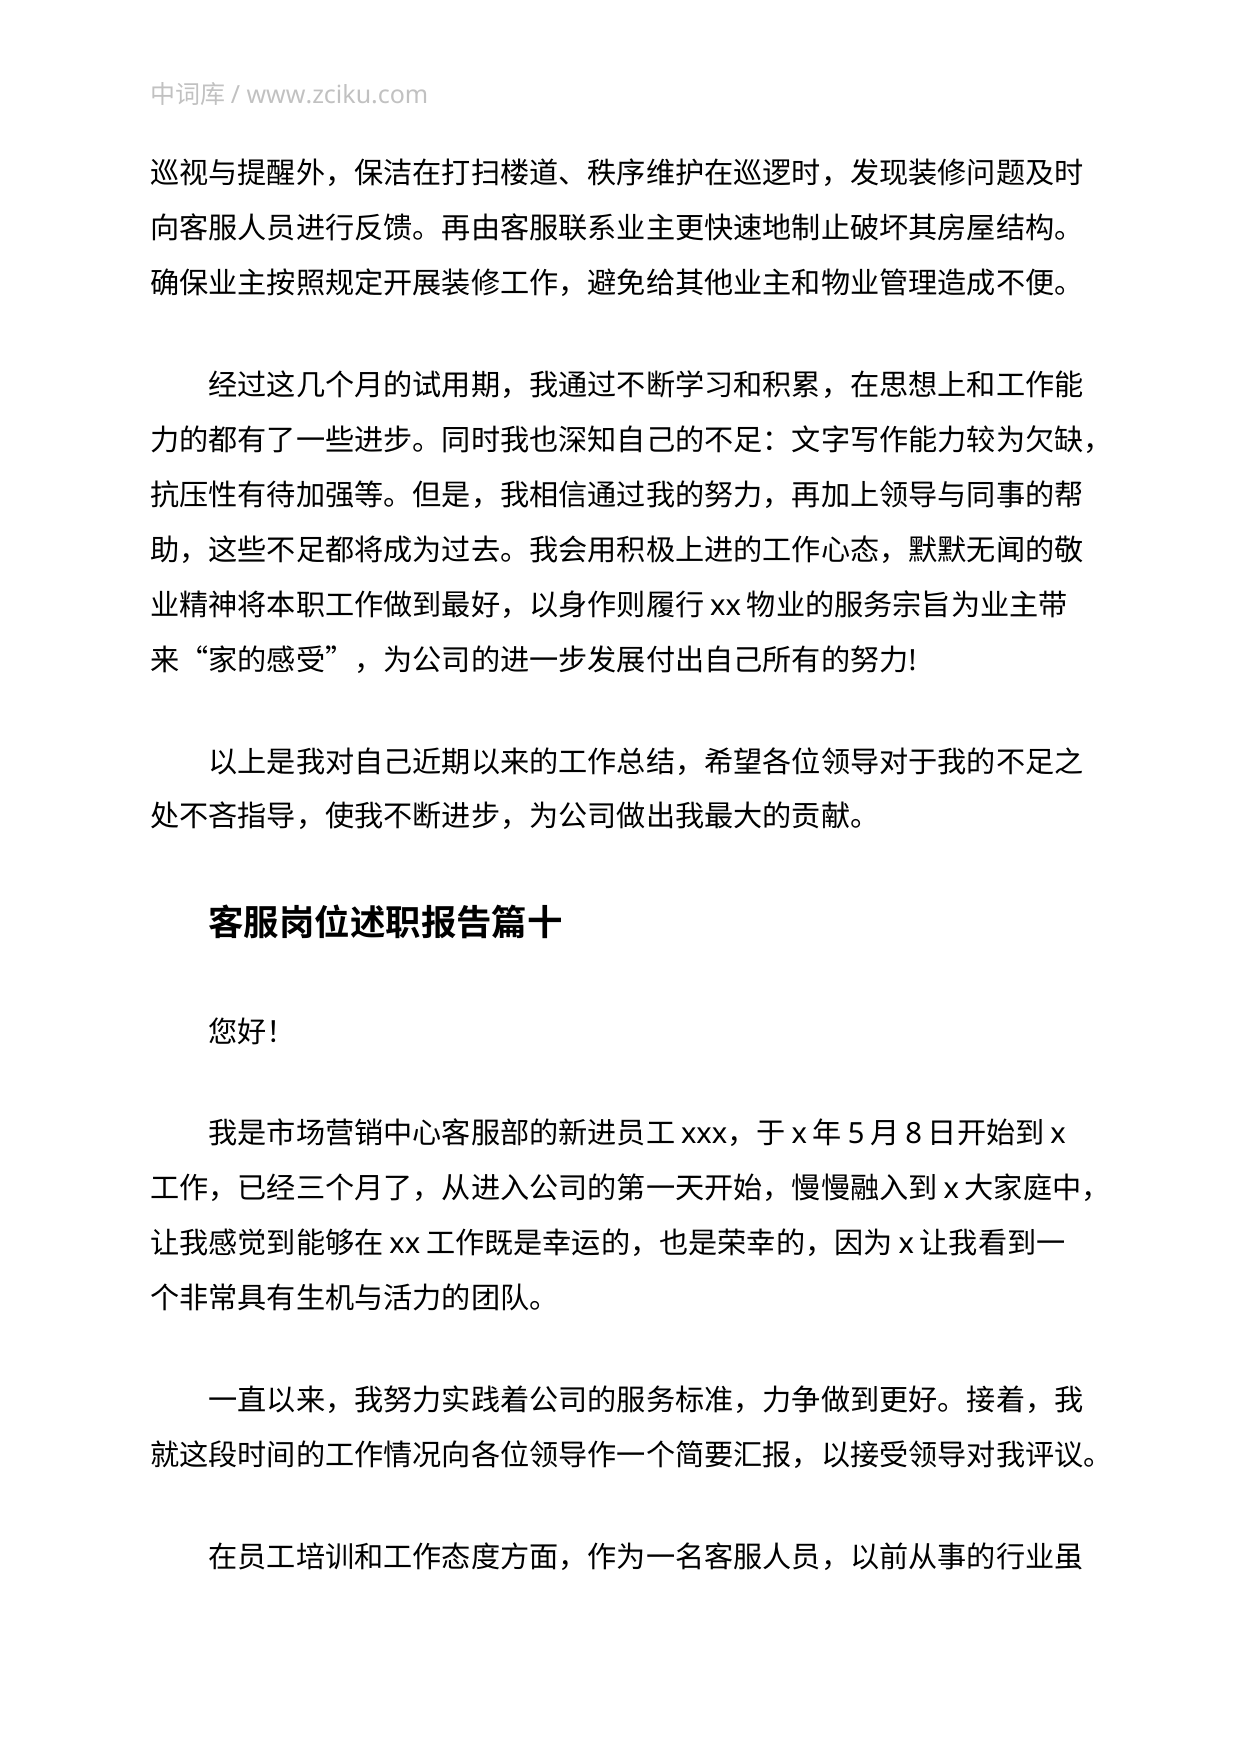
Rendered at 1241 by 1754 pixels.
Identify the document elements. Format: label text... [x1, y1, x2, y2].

text 我是市场营销中心客服部的新进员工xxx，于x年5月8日开始到x工作，已经三个月了，从进入公司的第一天开始，慢慢融入到x大家庭中，让我感觉到能够在xx工作既是幸运的，也是荣幸的，因为x让我看到一个非常具有生机与活力的团队。 [150, 1110, 1090, 1317]
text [150, 1533, 1090, 1576]
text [150, 150, 1090, 302]
text 一直以来，我努力实践着公司的服务标准，力争做到更好。接着，我就这段时间的工作情况向各位领导作一个简要汇报，以接受领导对我评议。 [150, 1377, 1090, 1474]
text 您好！ [150, 1008, 1090, 1051]
text 以上是我对自己近期以来的工作总结，希望各位领导对于我的不足之处不吝指导，使我不断进步，为公司做出我最大的贡献。 [150, 738, 1090, 835]
text 经过这几个月的试用期，我通过不断学习和积累，在思想上和工作能力的都有了一些进步。同时我也深知自己的不足：文字写作能力较为欠缺，抗压性有待加强等。但是，我相信通过我的努力，再加上领导与同事的帮助，这些不足都将成为过去。我会用积极上进的工作心态，默默无闻的敬业精神将本职工作做到最好，以身作则履行xx物业的服务宗旨为业主带来“家的感受”，为公司的进一步发展付出自己所有的努力! [150, 362, 1090, 678]
text 客服岗位述职报告篇十 [150, 895, 1090, 946]
